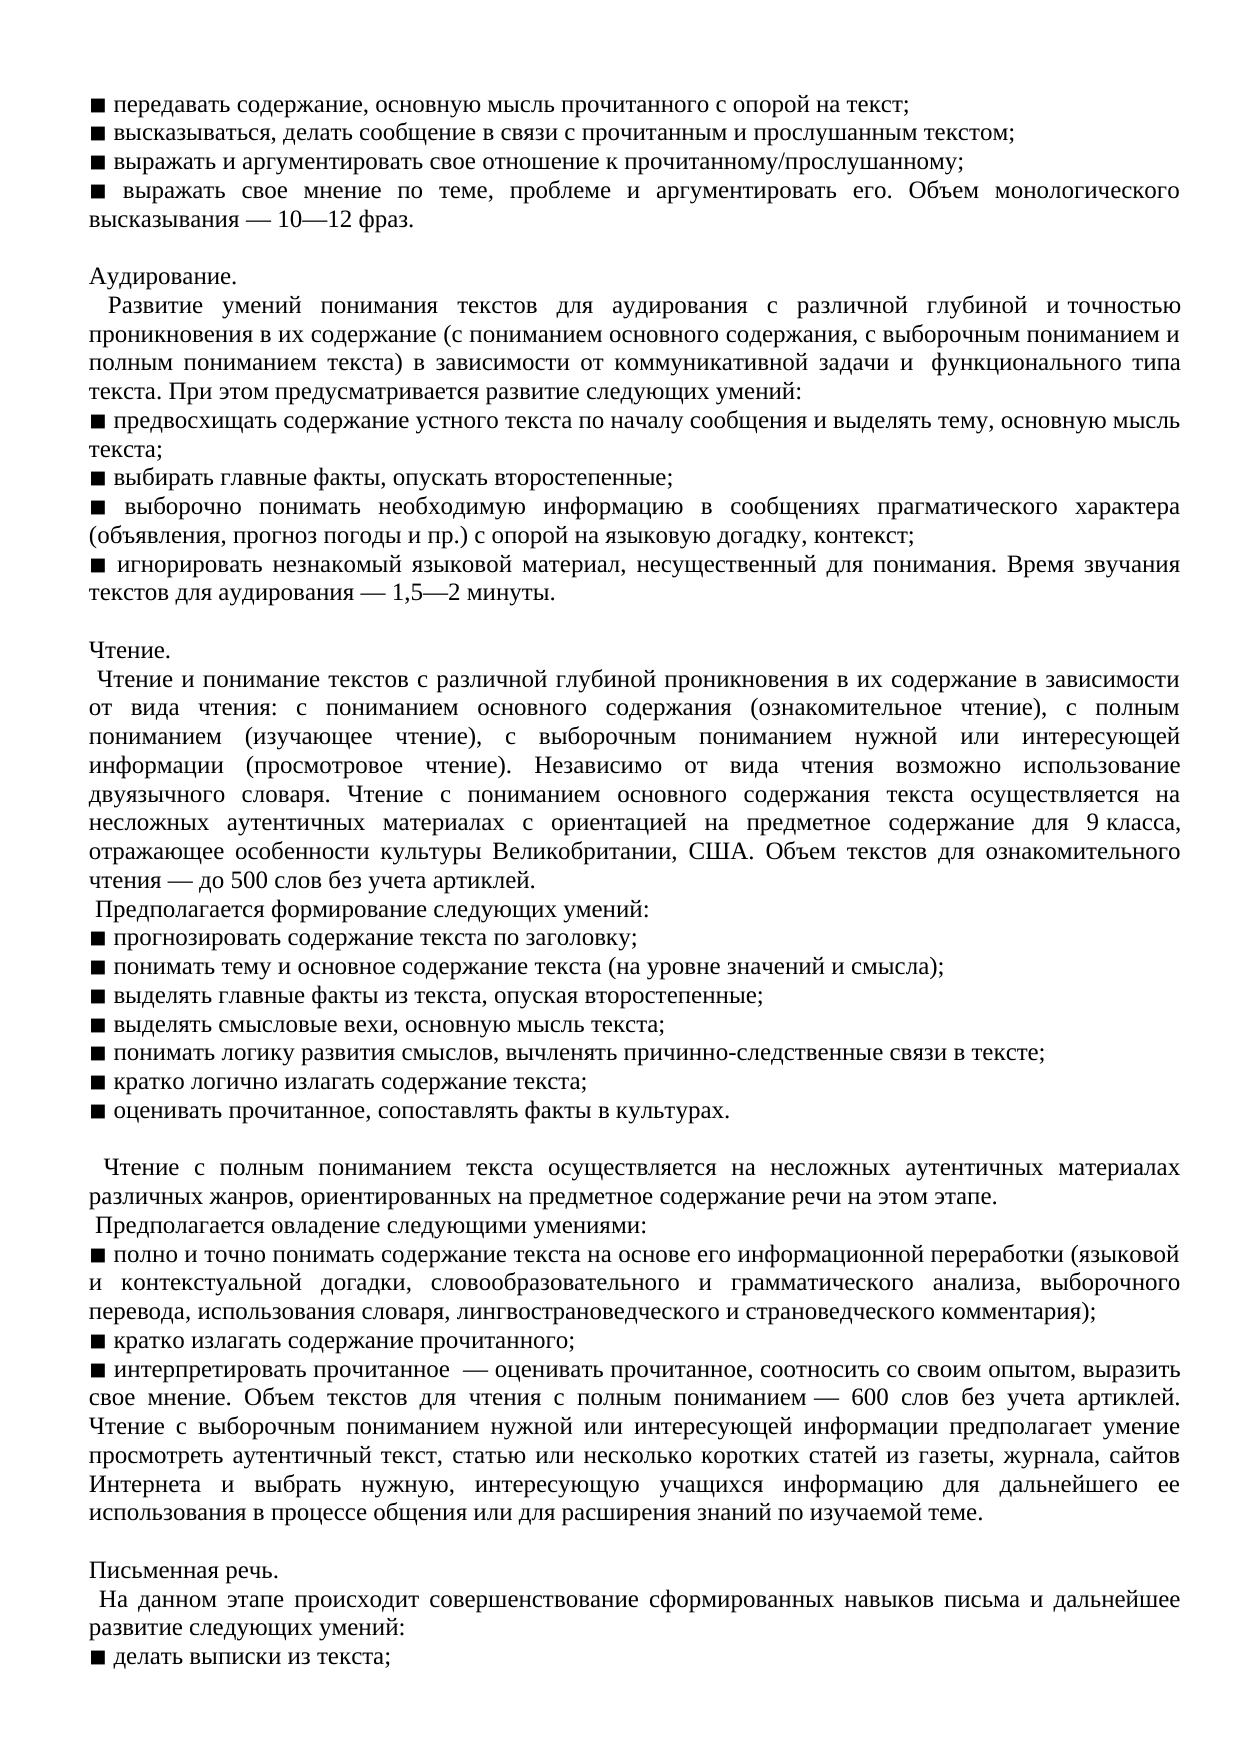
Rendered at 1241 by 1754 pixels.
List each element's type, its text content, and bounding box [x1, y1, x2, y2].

text Развитие умений понимания текстов для аудирования с различной глубиной и точностью проникновения в их содержание (с пониманием основного содержания, с выборочным пониманием и полным пониманием текста) в зависимости от коммуникативной задачи и функционального типа текста. При этом предусматривается развитие следующих умений: [89, 290, 1181, 405]
text На данном этапе происходит совершенствование сформированных навыков письма и дальнейшее развитие следующих умений: [89, 1584, 1181, 1641]
text ◾ выражать и аргументировать свое отношение к прочитанному/прослушанному; [89, 146, 1181, 175]
text ◾ выделять смысловые вехи, основную мысль текста; [89, 1009, 1181, 1037]
text ◾ интерпретировать прочитанное — оценивать прочитанное, соотносить со своим опытом, выразить свое мнение. Объем текстов для чтения с полным пониманием — 600 слов без учета артиклей. Чтение с выборочным пониманием нужной или интересующей информации предполагает умение просмотреть аутентичный текст, статью или несколько коротких статей из газеты, журнала, сайтов Интернета и выбрать нужную, интересующую учащихся информацию для дальнейшего ее использования в процессе общения или для расширения знаний по изучаемой теме. [89, 1354, 1181, 1526]
text ◾ оценивать прочитанное, сопоставлять факты в культурах. [89, 1095, 1181, 1124]
text ◾ полно и точно понимать содержание текста на основе его информационной переработки (языковой и контекстуальной догадки, словообразовательного и грамматического анализа, выборочного перевода, использования словаря, лингвострановедческого и страноведческого комментария); [89, 1239, 1181, 1325]
text Предполагается овладение следующими умениями: [89, 1210, 1181, 1239]
text ◾ игнорировать незнакомый языковой материал, несущественный для понимания. Время звучания текстов для аудирования — 1,5—2 минуты. [89, 549, 1181, 606]
text ◾ высказываться, делать сообщение в связи с прочитанным и прослушанным текстом; [89, 117, 1181, 146]
text Предполагается формирование следующих умений: [89, 894, 1181, 922]
text ◾ выбирать главные факты, опускать второстепенные; [89, 462, 1181, 491]
text ◾ кратко излагать содержание прочитанного; [89, 1325, 1181, 1354]
text ◾ выборочно понимать необходимую информацию в сообщениях прагматического характера (объявления, прогноз погоды и пр.) с опорой на языковую догадку, контекст; [89, 491, 1181, 549]
text Письменная речь. [89, 1555, 1181, 1584]
text ◾ предвосхищать содержание устного текста по началу сообщения и выделять тему, основную мысль текста; [89, 405, 1181, 462]
text ◾ выделять главные факты из текста, опуская второстепенные; [89, 980, 1181, 1009]
text Аудирование. [89, 261, 1181, 290]
text ◾ делать выписки из текста; [89, 1641, 1181, 1670]
text ◾ выражать свое мнение по теме, проблеме и аргументировать его. Объем монологического высказывания — 10—12 фраз. [89, 175, 1181, 232]
text ◾ понимать логику развития смыслов, вычленять причинно-следственные связи в тексте; [89, 1037, 1181, 1066]
text ◾ кратко логично излагать содержание текста; [89, 1066, 1181, 1095]
text ◾ понимать тему и основное содержание текста (на уровне значений и смысла); [89, 951, 1181, 980]
text Чтение. [89, 635, 1181, 664]
text Чтение и понимание текстов с различной глубиной проникновения в их содержание в зависимости от вида чтения: с пониманием основного содержания (ознакомительное чтение), с полным пониманием (изучающее чтение), с выборочным пониманием нужной или интересующей информации (просмотровое чтение). Независимо от вида чтения возможно использование двуязычного словаря. Чтение с пониманием основного содержания текста осуществляется на несложных аутентичных материалах с ориентацией на предметное содержание для 9 класса, отражающее особенности культуры Великобритании, США. Объем текстов для ознакомительного чтения — до 500 слов без учета артиклей. [89, 664, 1181, 894]
text Чтение с полным пониманием текста осуществляется на несложных аутентичных материалах различных жанров, ориентированных на предметное содержание речи на этом этапе. [89, 1152, 1181, 1210]
text ◾ прогнозировать содержание текста по заголовку; [89, 922, 1181, 951]
text ◾ передавать содержание, основную мысль прочитанного с опорой на текст; [89, 89, 1181, 117]
